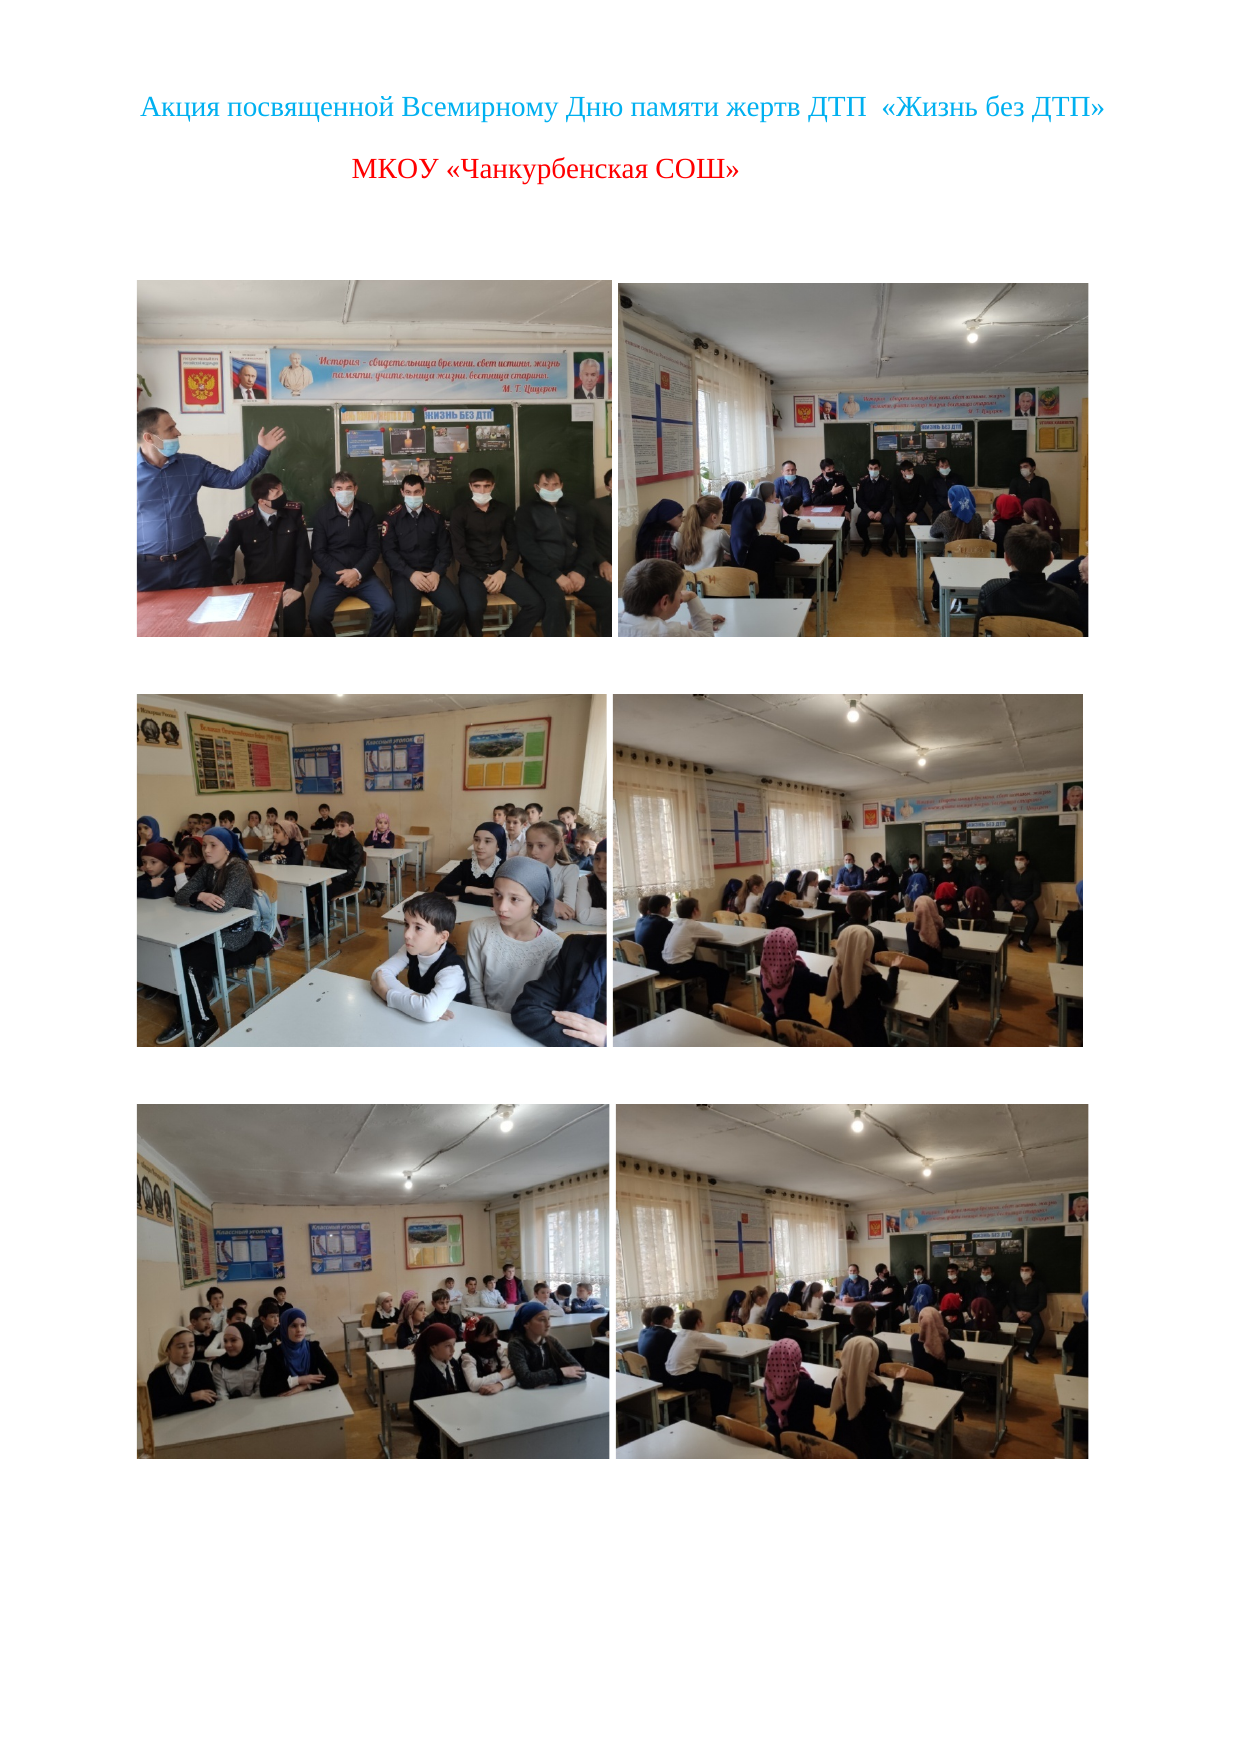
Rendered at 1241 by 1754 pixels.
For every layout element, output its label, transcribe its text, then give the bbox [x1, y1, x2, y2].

picture [136, 694, 607, 1047]
picture [615, 1104, 1089, 1459]
text Акция посвященной Всемирному Дню памяти жертв ДТП «Жизнь без ДТП» [118, 89, 1152, 122]
picture [612, 694, 1083, 1047]
picture [618, 283, 1089, 637]
picture [136, 1104, 610, 1459]
picture [136, 280, 612, 637]
text МКОУ «Чанкурбенская СОШ» [118, 151, 1152, 184]
